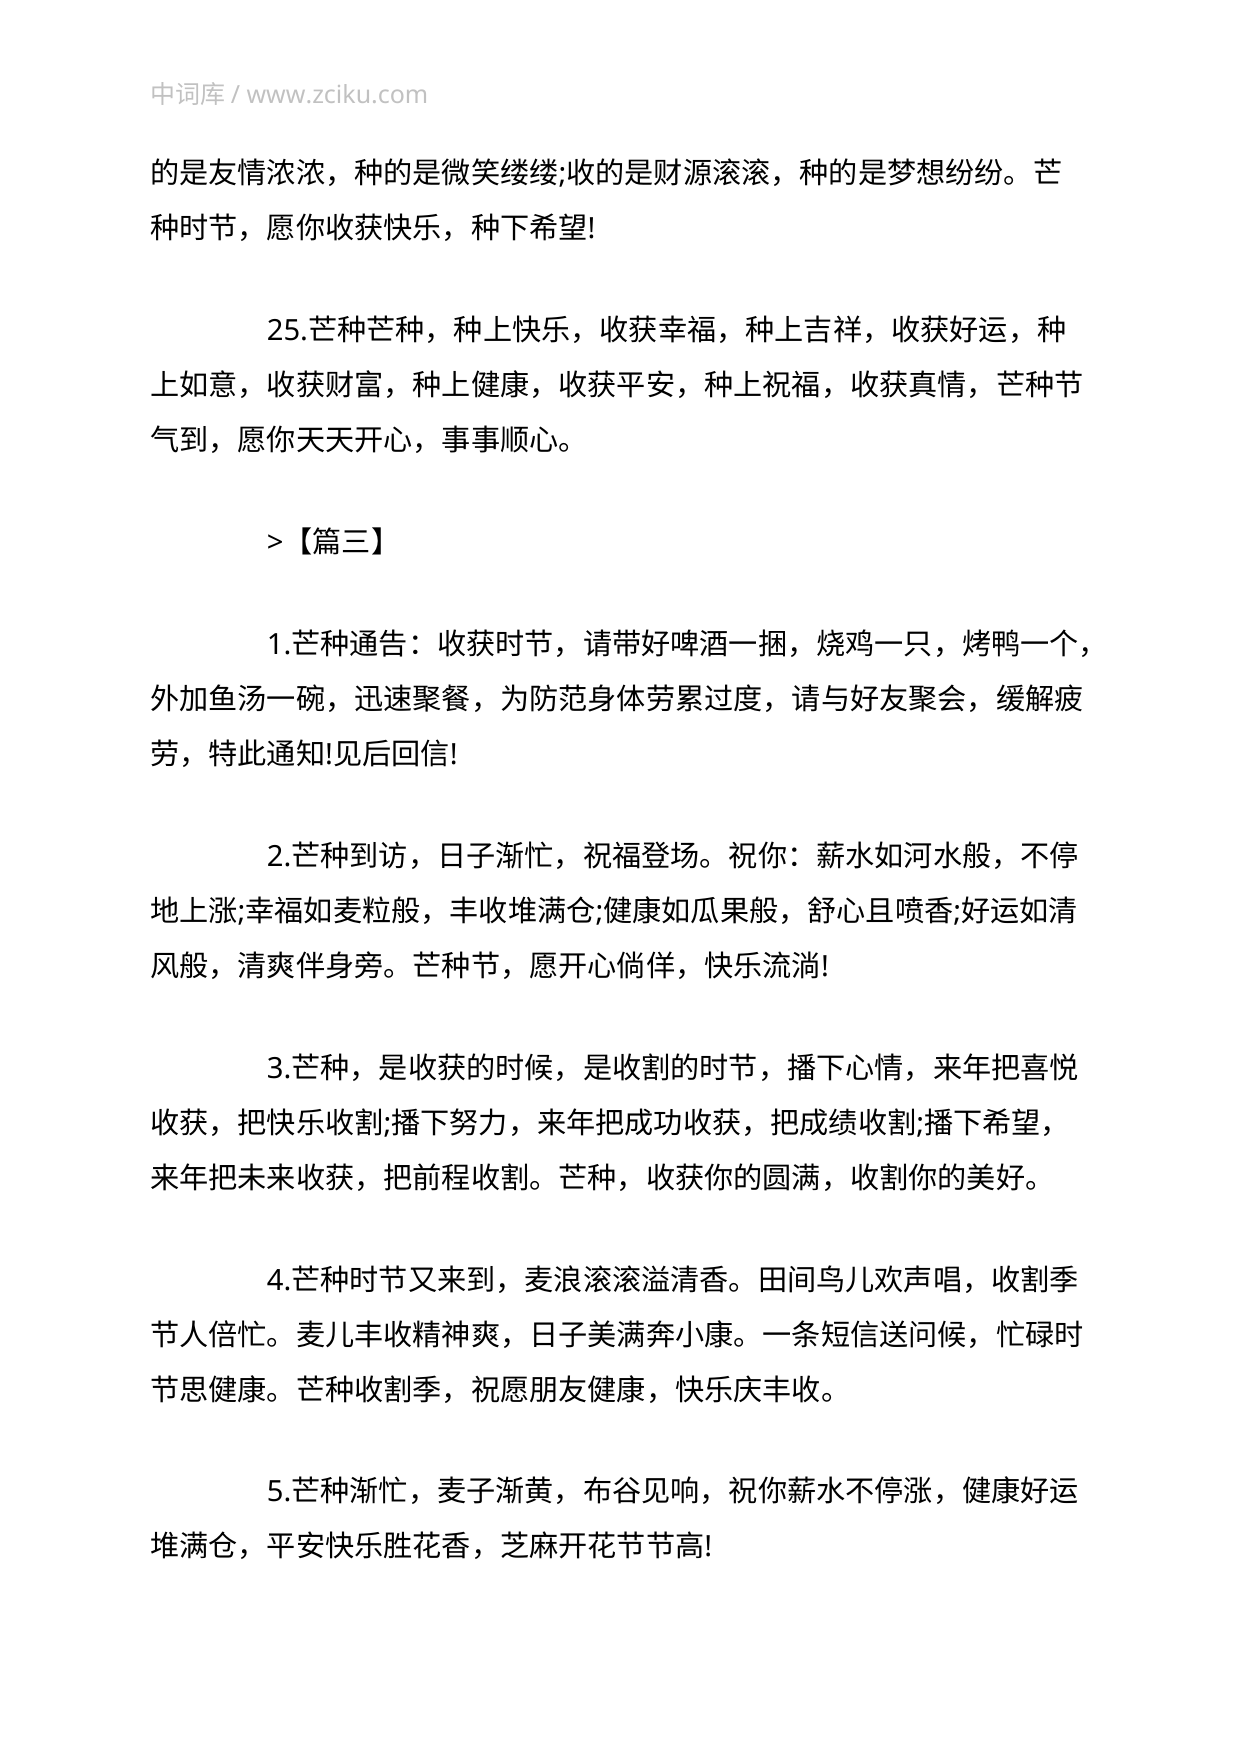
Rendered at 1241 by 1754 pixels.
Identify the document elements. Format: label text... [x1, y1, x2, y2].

text 4.芒种时节又来到，麦浪滚滚溢清香。田间鸟儿欢声唱，收割季节人倍忙。麦儿丰收精神爽，日子美满奔小康。一条短信送问候，忙碌时节思健康。芒种收割季，祝愿朋友健康，快乐庆丰收。 [150, 1256, 1090, 1408]
text 2.芒种到访，日子渐忙，祝福登场。祝你：薪水如河水般，不停地上涨;幸福如麦粒般，丰收堆满仓;健康如瓜果般，舒心且喷香;好运如清风般，清爽伴身旁。芒种节，愿开心倘佯，快乐流淌! [150, 832, 1090, 985]
text >【篇三】 [150, 519, 1090, 561]
text 25.芒种芒种，种上快乐，收获幸福，种上吉祥，收获好运，种上如意，收获财富，种上健康，收获平安，种上祝福，收获真情，芒种节气到，愿你天天开心，事事顺心。 [150, 307, 1090, 459]
text 1.芒种通告：收获时节，请带好啤酒一捆，烧鸡一只，烤鸭一个，外加鱼汤一碗，迅速聚餐，为防范身体劳累过度，请与好友聚会，缓解疲劳，特此通知!见后回信! [150, 621, 1090, 773]
text 3.芒种，是收获的时候，是收割的时节，播下心情，来年把喜悦收获，把快乐收割;播下努力，来年把成功收获，把成绩收割;播下希望，来年把未来收获，把前程收割。芒种，收获你的圆满，收割你的美好。 [150, 1044, 1090, 1197]
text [150, 150, 1090, 247]
text 5.芒种渐忙，麦子渐黄，布谷见响，祝你薪水不停涨，健康好运堆满仓，平安快乐胜花香，芝麻开花节节高! [150, 1468, 1090, 1565]
